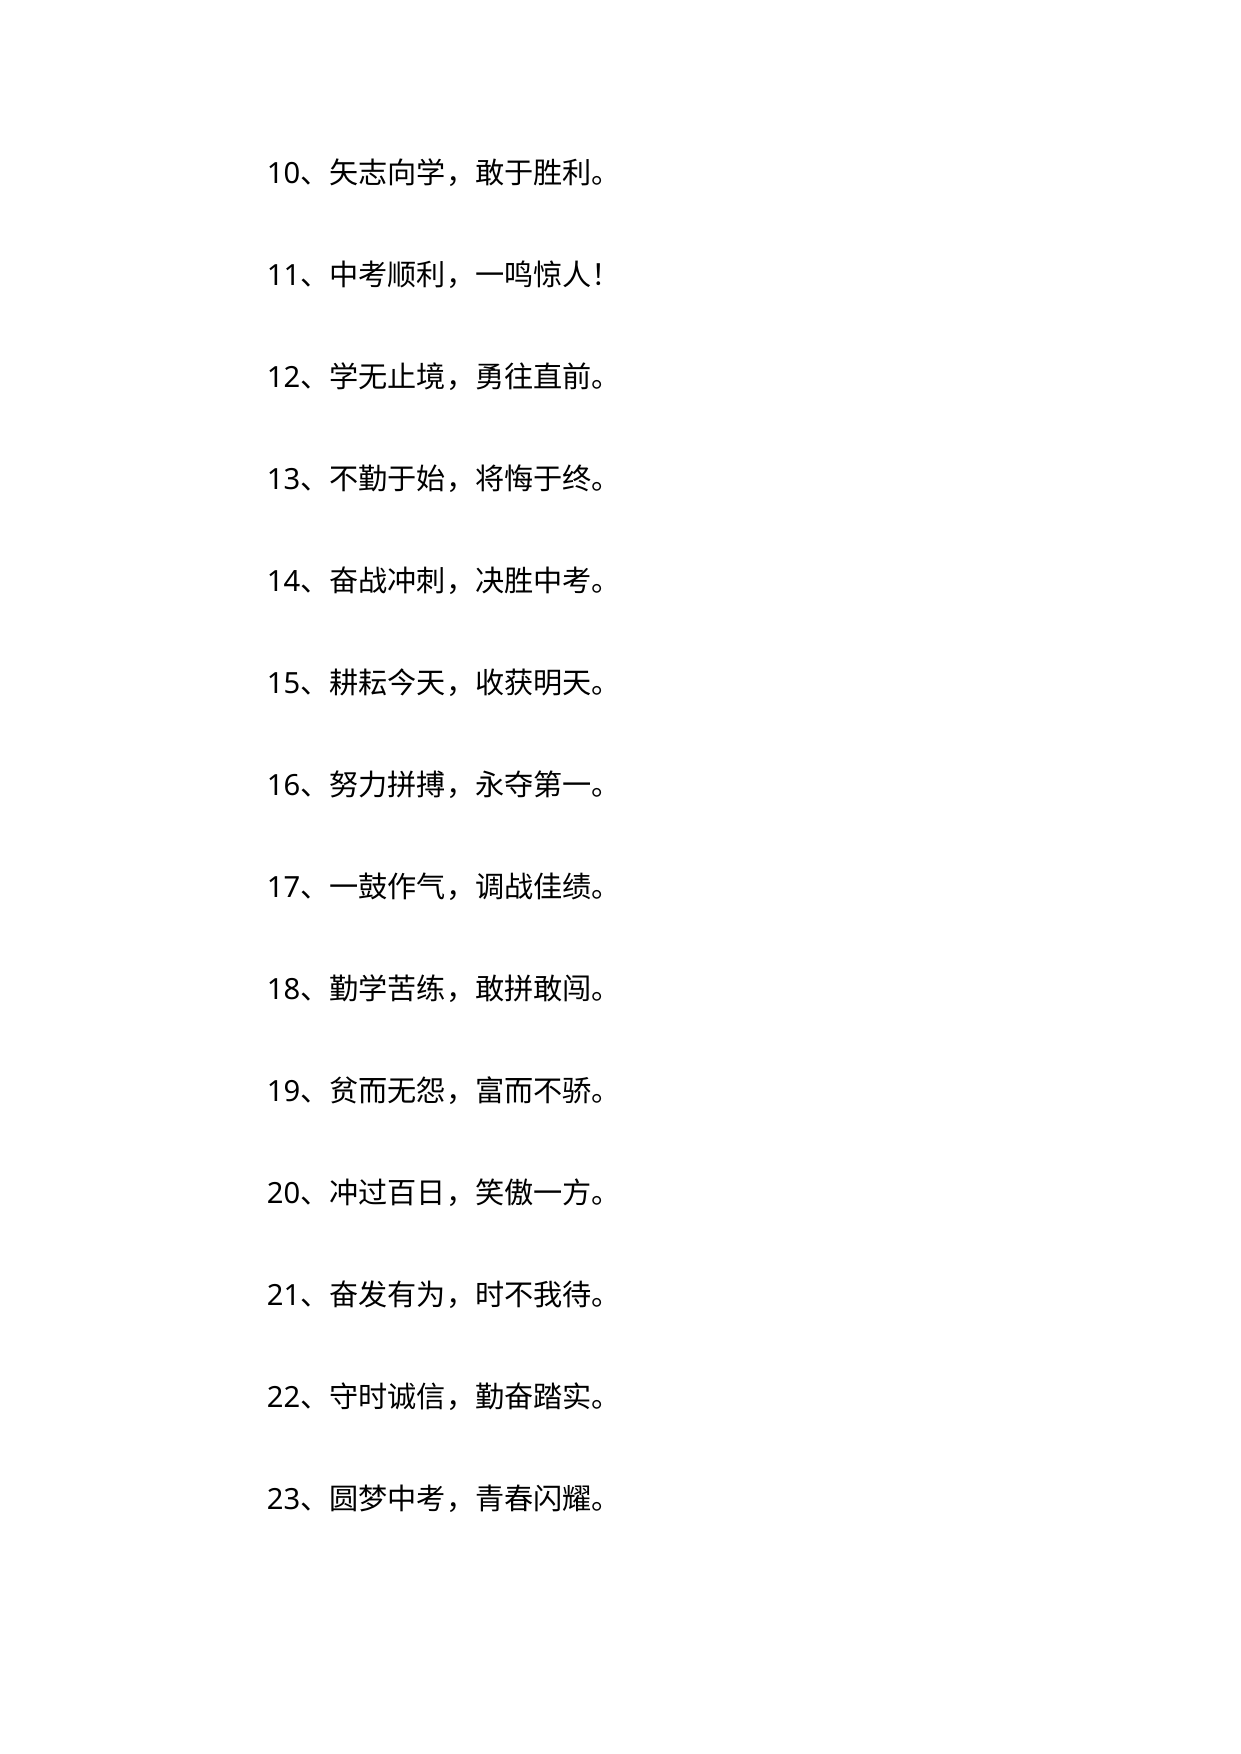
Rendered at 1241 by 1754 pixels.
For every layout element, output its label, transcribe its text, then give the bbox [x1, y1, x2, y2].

text 13、不勤于始，将悔于终。 [150, 456, 1090, 498]
text 11、中考顺利，一鸣惊人！ [150, 252, 1090, 294]
text 21、奋发有为，时不我待。 [150, 1272, 1090, 1314]
text 15、耕耘今天，收获明天。 [150, 660, 1090, 702]
text 19、贫而无怨，富而不骄。 [150, 1068, 1090, 1110]
text 16、努力拼搏，永夺第一。 [150, 762, 1090, 804]
text 22、守时诚信，勤奋踏实。 [150, 1374, 1090, 1416]
text 10、矢志向学，敢于胜利。 [150, 150, 1090, 192]
text 23、圆梦中考，青春闪耀。 [150, 1476, 1090, 1518]
text 20、冲过百日，笑傲一方。 [150, 1170, 1090, 1212]
text 14、奋战冲刺，决胜中考。 [150, 558, 1090, 600]
text 12、学无止境，勇往直前。 [150, 354, 1090, 396]
text 17、一鼓作气，调战佳绩。 [150, 864, 1090, 906]
text 18、勤学苦练，敢拼敢闯。 [150, 966, 1090, 1008]
